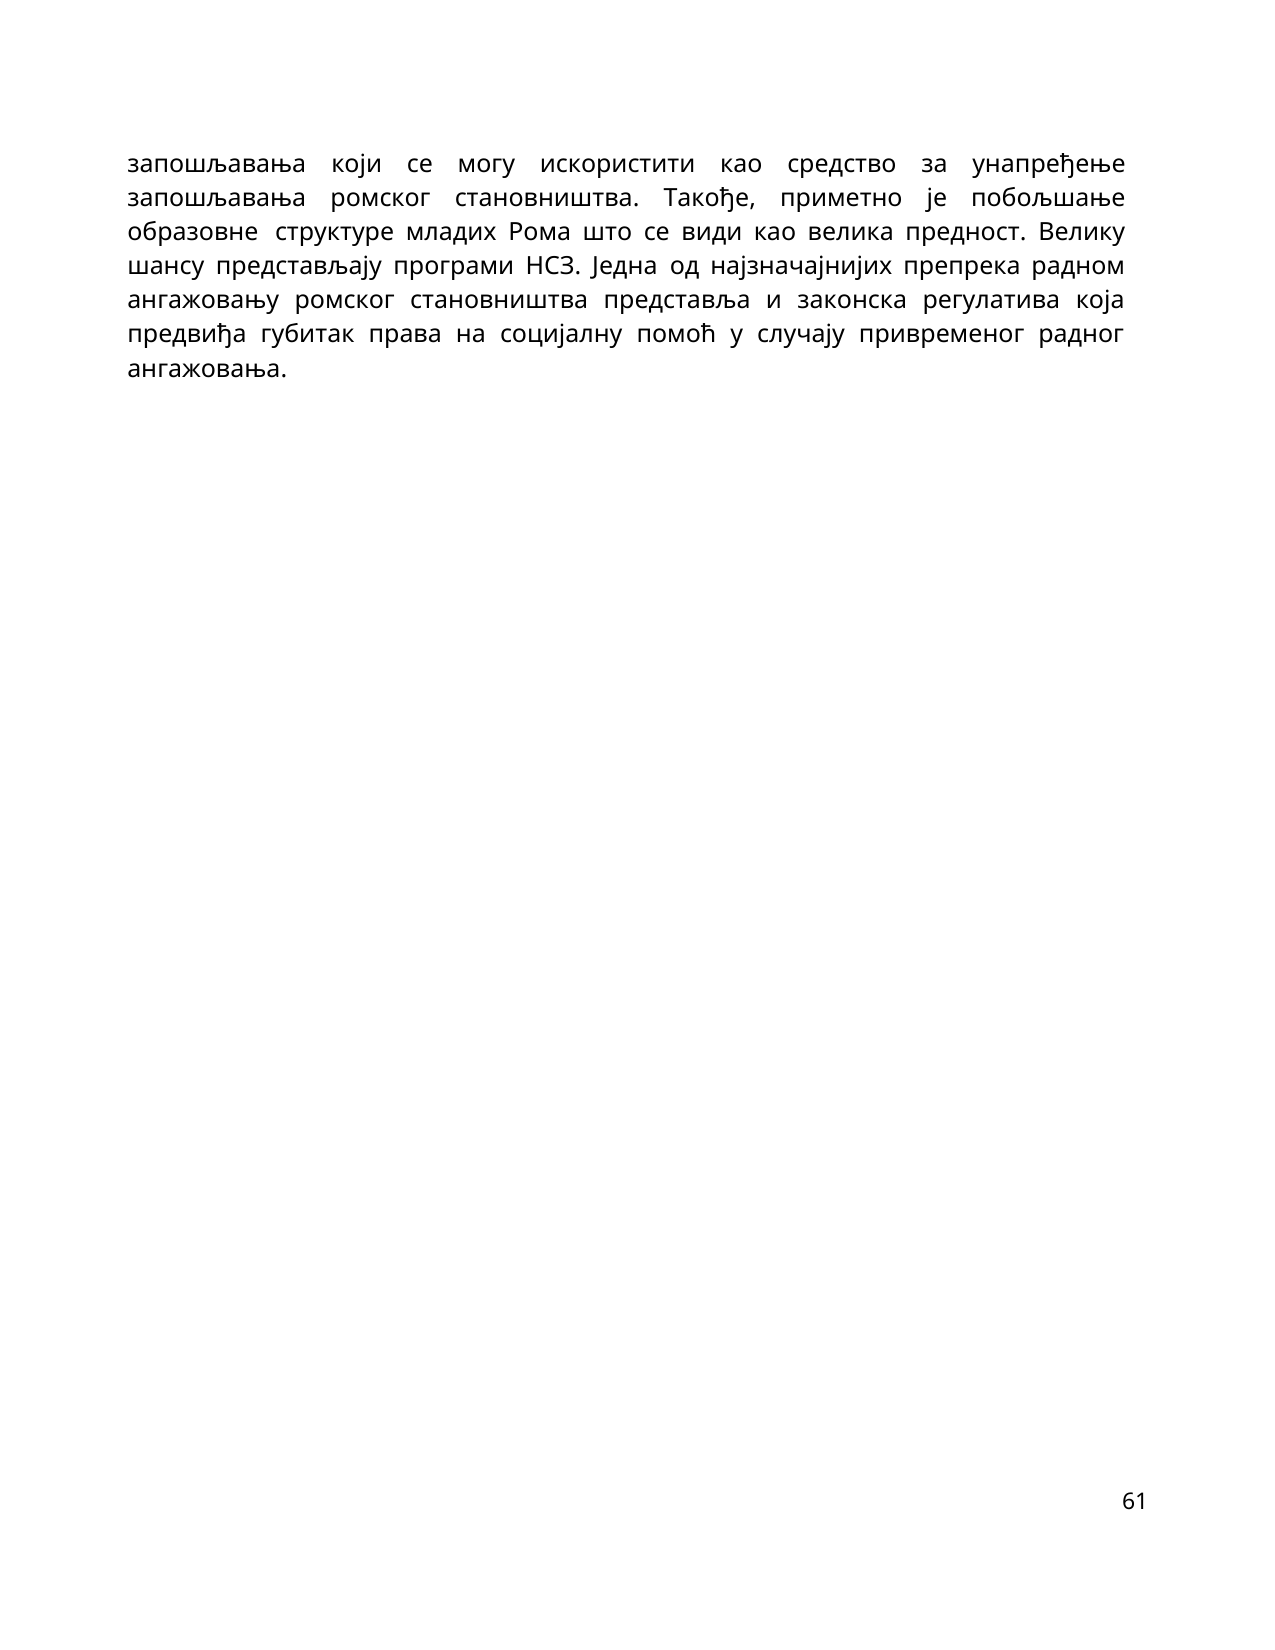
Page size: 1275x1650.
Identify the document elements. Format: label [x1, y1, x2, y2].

text [127, 146, 1126, 384]
